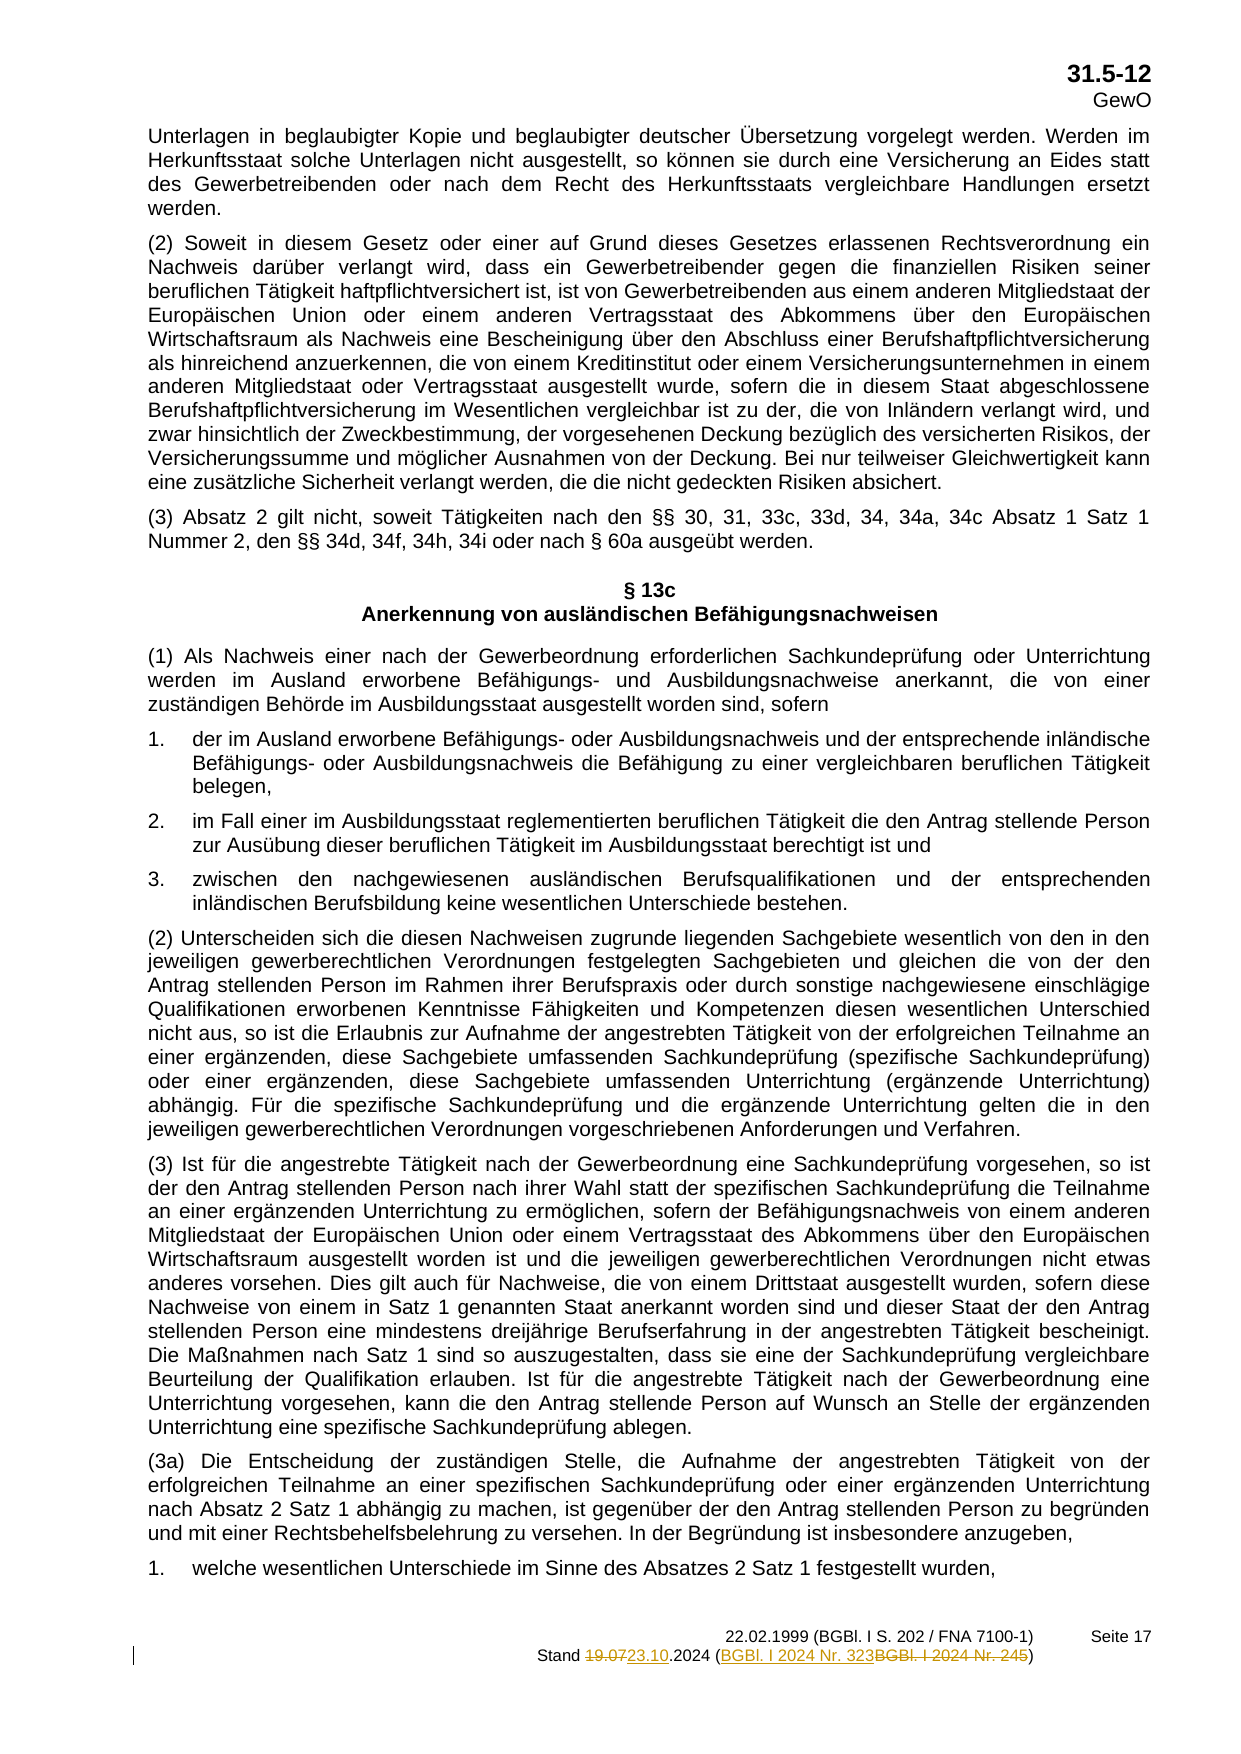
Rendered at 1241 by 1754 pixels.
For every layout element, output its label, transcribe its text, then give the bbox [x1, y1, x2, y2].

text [148, 124, 1152, 220]
text 1. der im Ausland erworbene Befähigungs- oder Ausbildungsnachweis und der entsprechende inländische Befähigungs- oder Ausbildungsnachweis die Befähigung zu einer vergleichbaren beruflichen Tätigkeit belegen, [148, 726, 1152, 798]
text 2. im Fall einer im Ausbildungsstaat reglementierten beruflichen Tätigkeit die den Antrag stellende Person zur Ausübung dieser beruflichen Tätigkeit im Ausbildungsstaat berechtigt ist und [148, 809, 1152, 857]
text 3. zwischen den nachgewiesenen ausländischen Berufsqualifikationen und der entsprechenden inländischen Berufsbildung keine wesentlichen Unterschiede bestehen. [148, 867, 1152, 915]
subtitle § 13c Anerkennung von ausländischen Befähigungsnachweisen [148, 577, 1152, 625]
text (3a) Die Entscheidung der zuständigen Stelle, die Aufnahme der angestrebten Tätigkeit von der erfolgreichen Teilnahme an einer spezifischen Sachkundeprüfung oder einer ergänzenden Unterrichtung nach Absatz 2 Satz 1 abhängig zu machen, ist gegenüber der den Antrag stellenden Person zu begründen und mit einer Rechtsbehelfsbelehrung zu versehen. In der Begründung ist insbesondere anzugeben, [148, 1449, 1152, 1545]
text (1) Als Nachweis einer nach der Gewerbeordnung erforderlichen Sachkundeprüfung oder Unterrichtung werden im Ausland erworbene Befähigungs- und Ausbildungsnachweise anerkannt, die von einer zuständigen Behörde im Ausbildungsstaat ausgestellt worden sind, sofern [148, 644, 1152, 716]
text (3) Absatz 2 gilt nicht, soweit Tätigkeiten nach den §§ 30, 31, 33c, 33d, 34, 34a, 34c Absatz 1 Satz 1 Nummer 2, den §§ 34d, 34f, 34h, 34i oder nach § 60a ausgeübt werden. [148, 504, 1152, 552]
text 1. welche wesentlichen Unterschiede im Sinne des Absatzes 2 Satz 1 festgestellt wurden, [148, 1556, 1152, 1579]
text (2) Unterscheiden sich die diesen Nachweisen zugrunde liegenden Sachgebiete wesentlich von den in den jeweiligen gewerberechtlichen Verordnungen festgelegten Sachgebieten und gleichen die von der den Antrag stellenden Person im Rahmen ihrer Berufspraxis oder durch sonstige nachgewiesene einschlägige Qualifikationen erworbenen Kenntnisse Fähigkeiten und Kompetenzen diesen wesentlichen Unterschied nicht aus, so ist die Erlaubnis zur Aufnahme der angestrebten Tätigkeit von der erfolgreichen Teilnahme an einer ergänzenden, diese Sachgebiete umfassenden Sachkundeprüfung (spezifische Sachkundeprüfung) oder einer ergänzenden, diese Sachgebiete umfassenden Unterrichtung (ergänzende Unterrichtung) abhängig. Für die spezifische Sachkundeprüfung und die ergänzende Unterrichtung gelten die in den jeweiligen gewerberechtlichen Verordnungen vorgeschriebenen Anforderungen und Verfahren. [148, 925, 1152, 1141]
text (3) Ist für die angestrebte Tätigkeit nach der Gewerbeordnung eine Sachkundeprüfung vorgesehen, so ist der den Antrag stellenden Person nach ihrer Wahl statt der spezifischen Sachkundeprüfung die Teilnahme an einer ergänzenden Unterrichtung zu ermöglichen, sofern der Befähigungsnachweis von einem anderen Mitgliedstaat der Europäischen Union oder einem Vertragsstaat des Abkommens über den Europäischen Wirtschaftsraum ausgestellt worden ist und die jeweiligen gewerberechtlichen Verordnungen nicht etwas anderes vorsehen. Dies gilt auch für Nachweise, die von einem Drittstaat ausgestellt wurden, sofern diese Nachweise von einem in Satz 1 genannten Staat anerkannt worden sind und dieser Staat der den Antrag stellenden Person eine mindestens dreijährige Berufserfahrung in der angestrebten Tätigkeit bescheinigt. Die Maßnahmen nach Satz 1 sind so auszugestalten, dass sie eine der Sachkundeprüfung vergleichbare Beurteilung der Qualifikation erlauben. Ist für die angestrebte Tätigkeit nach der Gewerbeordnung eine Unterrichtung vorgesehen, kann die den Antrag stellende Person auf Wunsch an Stelle der ergänzenden Unterrichtung eine spezifische Sachkundeprüfung ablegen. [148, 1151, 1152, 1439]
text (2) Soweit in diesem Gesetz oder einer auf Grund dieses Gesetzes erlassenen Rechtsverordnung ein Nachweis darüber verlangt wird, dass ein Gewerbetreibender gegen die finanziellen Risiken seiner beruflichen Tätigkeit haftpflichtversichert ist, ist von Gewerbetreibenden aus einem anderen Mitgliedstaat der Europäischen Union oder einem anderen Vertragsstaat des Abkommens über den Europäischen Wirtschaftsraum als Nachweis eine Bescheinigung über den Abschluss einer Berufshaftpflichtversicherung als hinreichend anzuerkennen, die von einem Kreditinstitut oder einem Versicherungsunternehmen in einem anderen Mitgliedstaat oder Vertragsstaat ausgestellt wurde, sofern die in diesem Staat abgeschlossene Berufshaftpflichtversicherung im Wesentlichen vergleichbar ist zu der, die von Inländern verlangt wird, und zwar hinsichtlich der Zweckbestimmung, der vorgesehenen Deckung bezüglich des versicherten Risikos, der Versicherungssumme und möglicher Ausnahmen von der Deckung. Bei nur teilweiser Gleichwertigkeit kann eine zusätzliche Sicherheit verlangt werden, die die nicht gedeckten Risiken absichert. [148, 231, 1152, 494]
